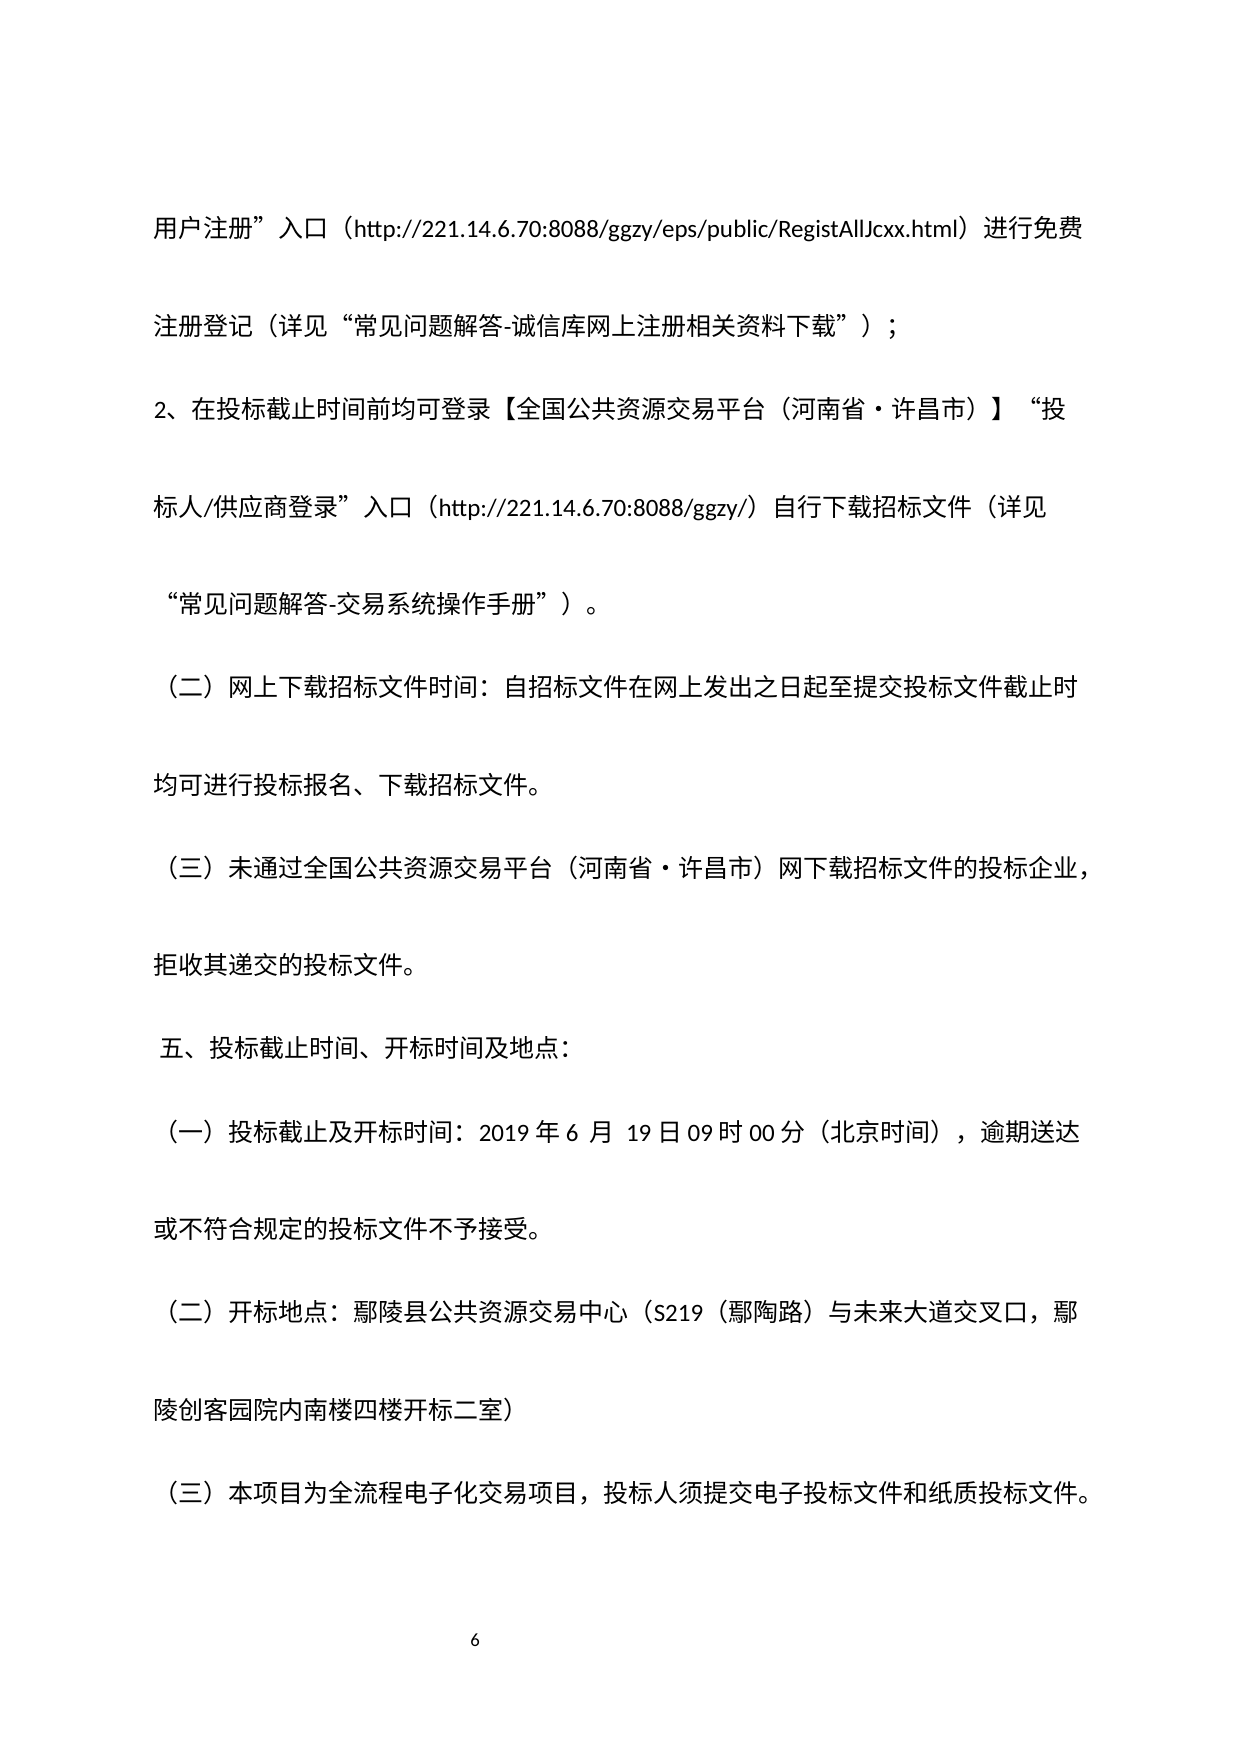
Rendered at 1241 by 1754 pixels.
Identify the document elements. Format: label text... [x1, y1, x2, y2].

text （二）网上下载招标文件时间：自招标文件在网上发出之日起至提交投标文件截止时均可进行投标报名、下载招标文件。 [153, 653, 1087, 816]
text （二）开标地点：鄢陵县公共资源交易中心（S219（鄢陶路）与未来大道交叉口，鄢陵创客园院内南楼四楼开标二室） [153, 1278, 1087, 1441]
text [153, 194, 1087, 357]
text 五、投标截止时间、开标时间及地点： [153, 1014, 1087, 1079]
text （三）本项目为全流程电子化交易项目，投标人须提交电子投标文件和纸质投标文件。 [153, 1459, 1087, 1524]
text 2、在投标截止时间前均可登录【全国公共资源交易平台（河南省•许昌市）】“投标人/供应商登录”入口（http://221.14.6.70:8088/ggzy/）自行下载招标文件（详见“常见问题解答-交易系统操作手册”）。 [153, 375, 1087, 635]
text （三）未通过全国公共资源交易平台（河南省•许昌市）网下载招标文件的投标企业，拒收其递交的投标文件。 [153, 834, 1087, 996]
text （一）投标截止及开标时间：2019 年 6 月 19 日 09 时 00 分（北京时间），逾期送达或不符合规定的投标文件不予接受。 [153, 1098, 1087, 1260]
